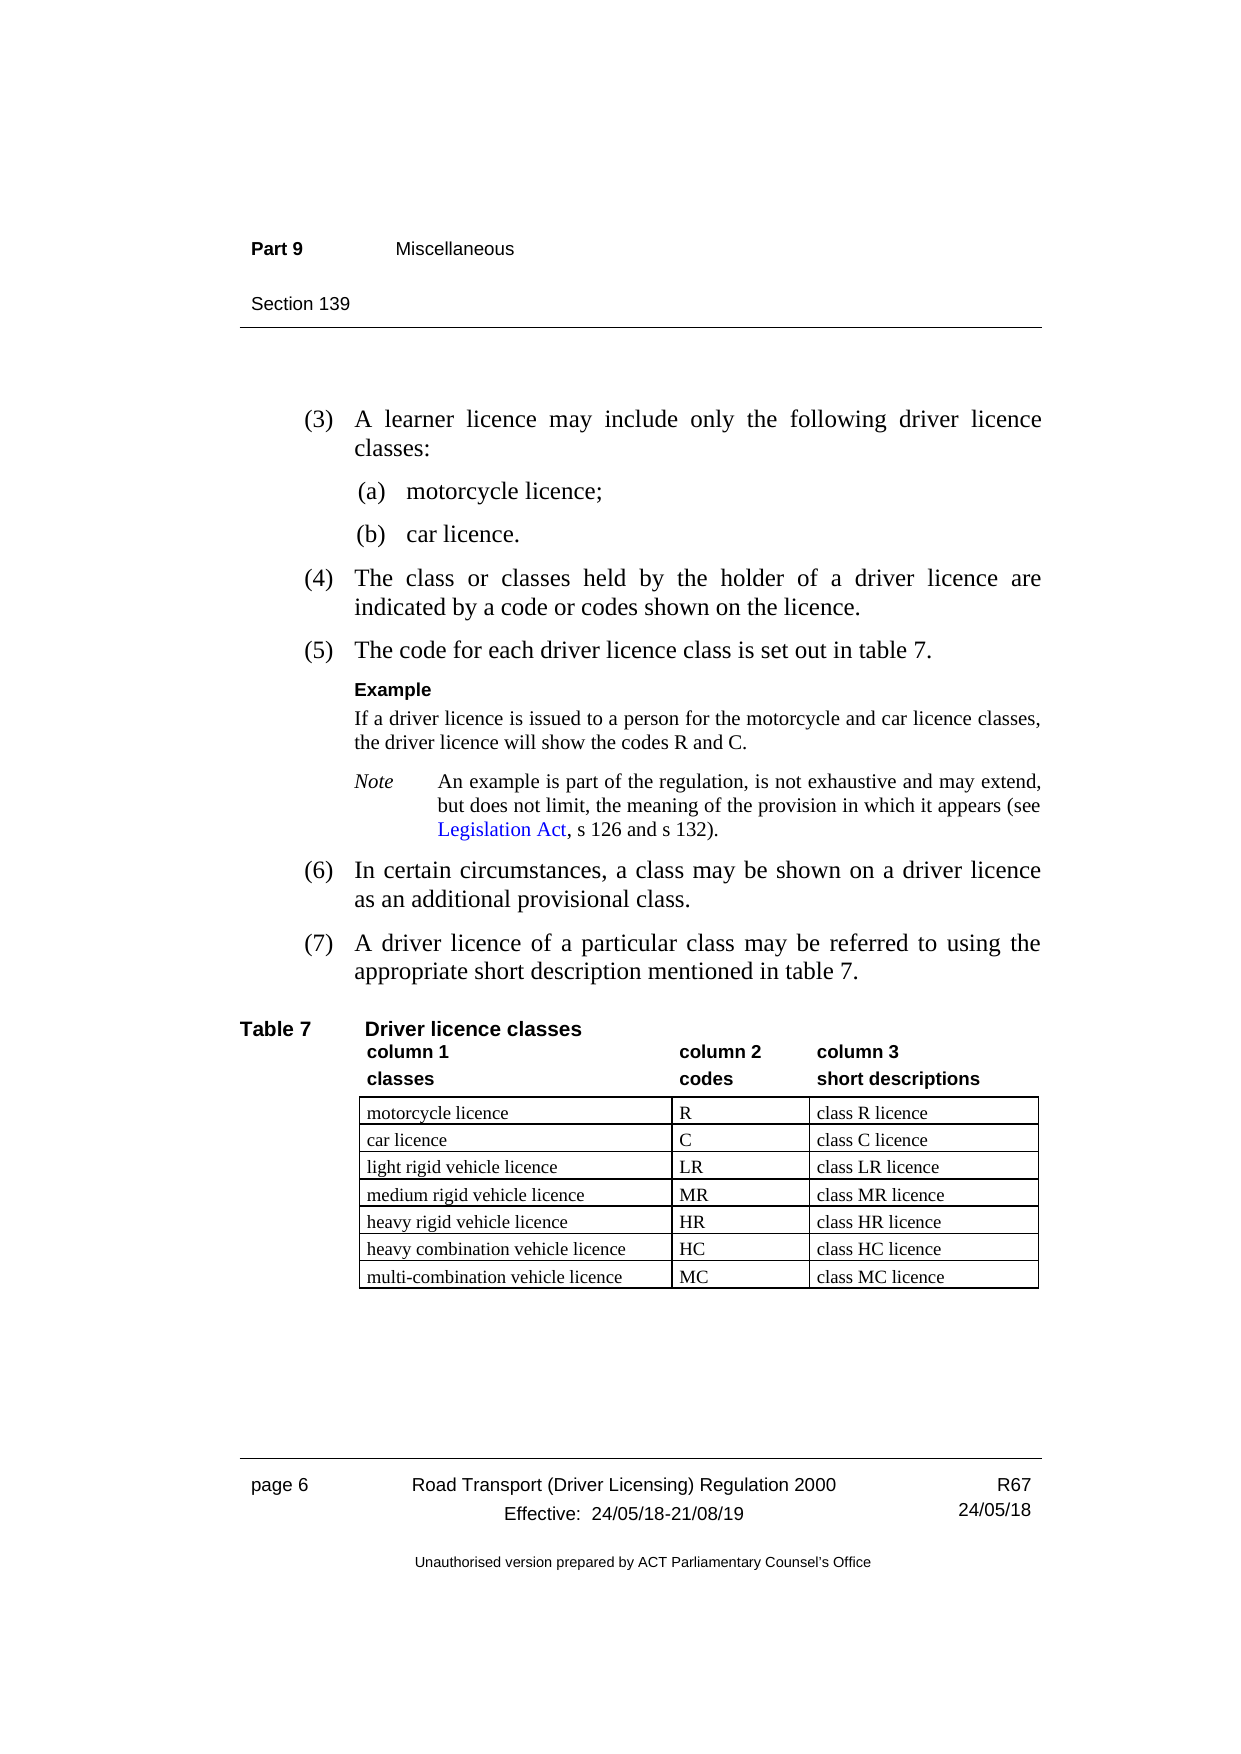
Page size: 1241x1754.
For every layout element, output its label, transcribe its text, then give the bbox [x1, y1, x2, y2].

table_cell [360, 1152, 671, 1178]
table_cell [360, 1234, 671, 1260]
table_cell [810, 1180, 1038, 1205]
text (4) The class or classes held by the holder of a driver licence are indicated by a code or codes shown on the licence. [239, 563, 1042, 620]
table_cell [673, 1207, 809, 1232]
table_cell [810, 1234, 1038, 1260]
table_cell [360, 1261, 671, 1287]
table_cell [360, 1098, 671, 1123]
text (6) In certain circumstances, a class may be shown on a driver licence as an additional provisional class. [239, 856, 1042, 913]
text (b) car licence. [239, 519, 1042, 548]
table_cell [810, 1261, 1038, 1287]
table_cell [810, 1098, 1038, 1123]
text (5) The code for each driver licence class is set out in table 7. [239, 635, 1042, 664]
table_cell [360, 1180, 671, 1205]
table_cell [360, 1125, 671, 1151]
text Example [354, 678, 1042, 700]
text (3) A learner licence may include only the following driver licence classes: [239, 404, 1042, 462]
text (a) motorcycle licence; [239, 476, 1042, 505]
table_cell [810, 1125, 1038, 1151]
text Note An example is part of the regulation, is not exhaustive and may extend, but does not limit, the meaning of the provision in which it appears (see Legislation Act, s 126 and s 132). [354, 769, 1042, 841]
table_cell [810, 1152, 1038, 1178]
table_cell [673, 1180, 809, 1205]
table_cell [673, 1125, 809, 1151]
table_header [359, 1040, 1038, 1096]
text (7) A driver licence of a particular class may be referred to using the appropriate short description mentioned in table 7. [239, 928, 1042, 985]
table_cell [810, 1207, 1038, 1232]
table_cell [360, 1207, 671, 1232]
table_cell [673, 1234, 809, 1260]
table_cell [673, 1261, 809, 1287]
text If a driver licence is issued to a person for the motorcycle and car licence classes, the driver licence will show the codes R and C. [354, 706, 1042, 754]
text Table 7 Driver licence classes [239, 1016, 1042, 1040]
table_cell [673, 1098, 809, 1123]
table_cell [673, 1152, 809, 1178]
